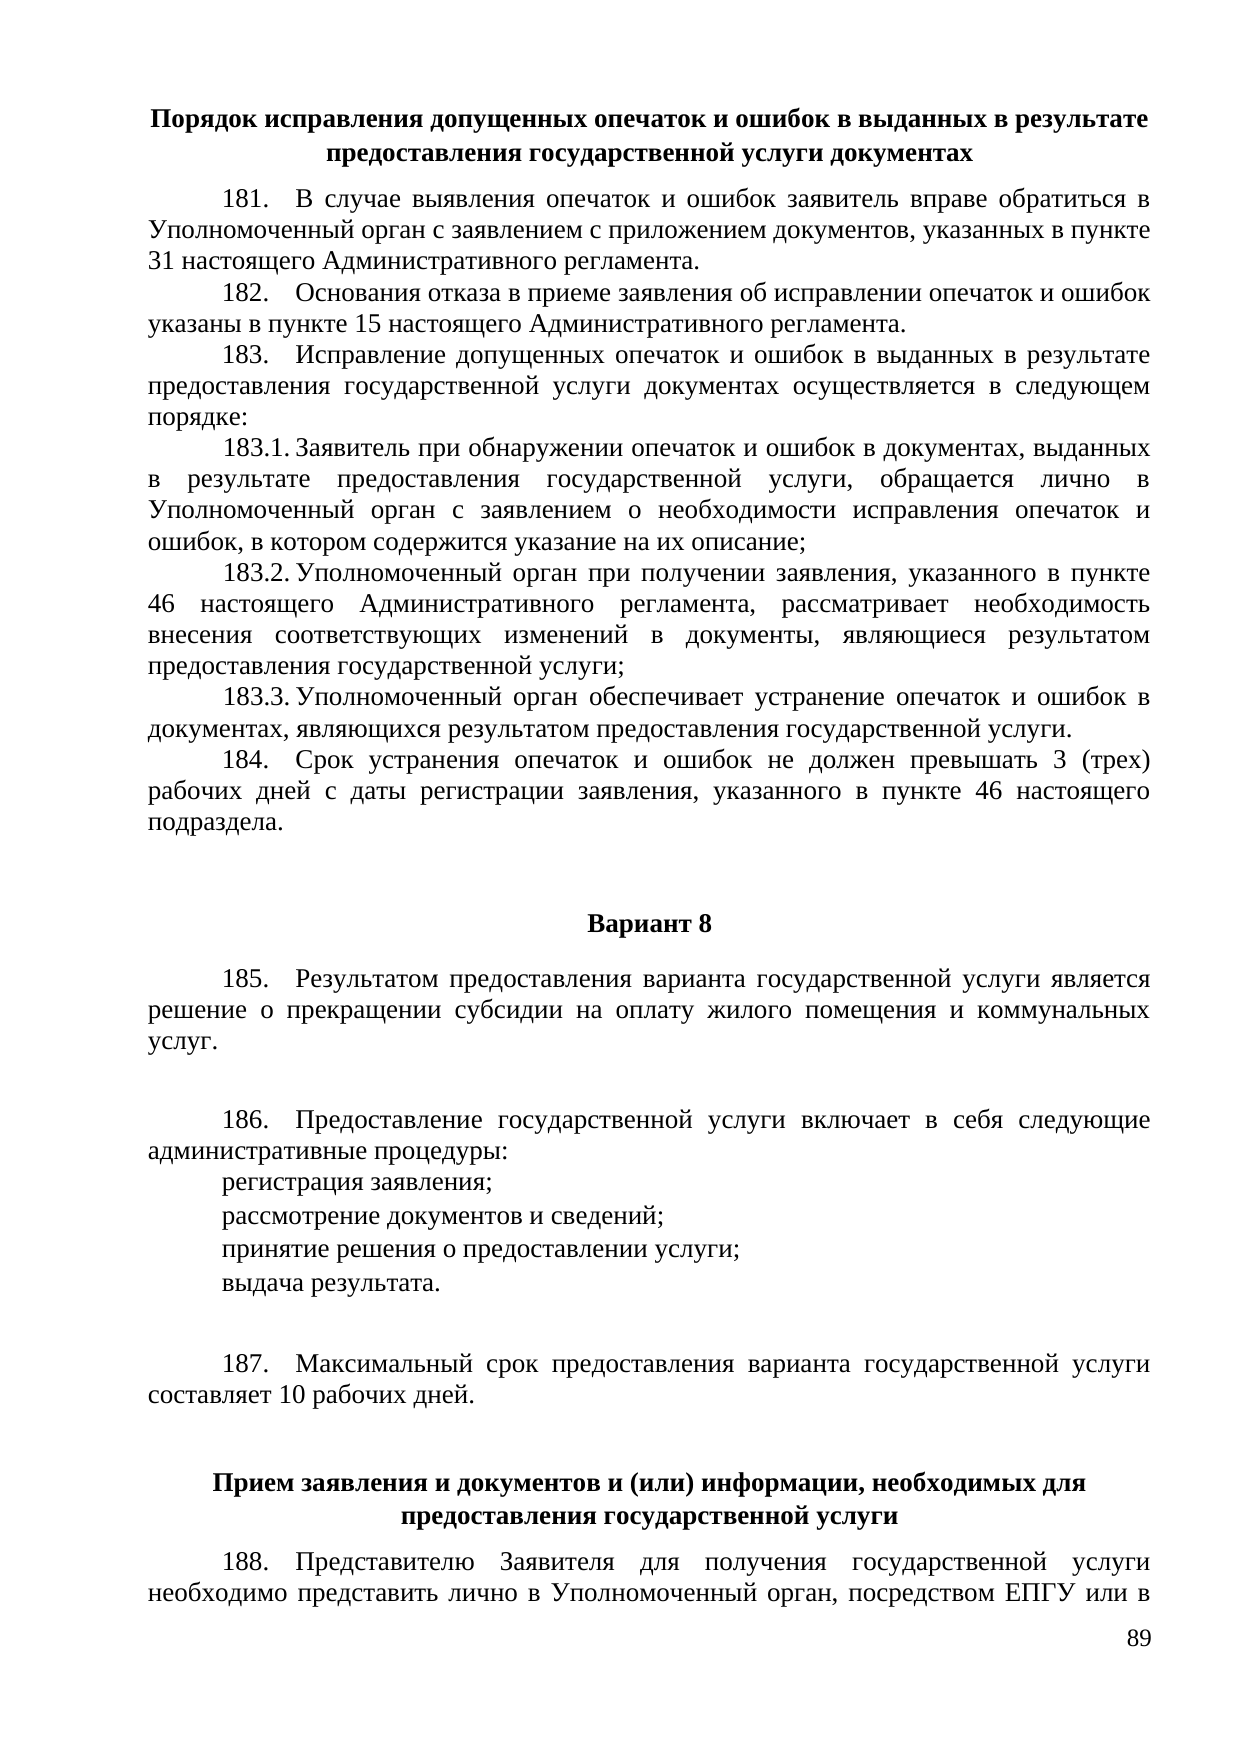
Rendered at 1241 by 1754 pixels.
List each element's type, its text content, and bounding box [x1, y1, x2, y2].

list Предоставление государственной услуги включает в себя следующие административные процедуры: [148, 1103, 1152, 1165]
subtitle Порядок исправления допущенных опечаток и ошибок в выданных в результате предоставления государственной услуги документах [148, 103, 1152, 167]
list Уполномоченный орган при получении заявления, указанного в пункте 46 настоящего Административного регламента, рассматривает необходимость внесения соответствующих изменений в документы, являющиеся результатом предоставления государственной услуги; [148, 556, 1152, 681]
text принятие решения о предоставлении услуги; [148, 1232, 1152, 1263]
list В случае выявления опечаток и ошибок заявитель вправе обратиться в Уполномоченный орган с заявлением с приложением документов, указанных в пункте 31 настоящего Административного регламента. [148, 182, 1152, 276]
list Заявитель при обнаружении опечаток и ошибок в документах, выданных в результате предоставления государственной услуги, обращается лично в Уполномоченный орган с заявлением о необходимости исправления опечаток и ошибок, в котором содержится указание на их описание; [148, 431, 1152, 556]
list Уполномоченный орган обеспечивает устранение опечаток и ошибок в документах, являющихся результатом предоставления государственной услуги. [148, 681, 1152, 743]
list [148, 1545, 1152, 1607]
text выдача результата. [148, 1266, 1152, 1297]
subtitle Вариант 8 [148, 907, 1152, 938]
list Срок устранения опечаток и ошибок не должен превышать 3 (трех) рабочих дней с даты регистрации заявления, указанного в пункте 46 настоящего подраздела. [148, 743, 1152, 836]
list Результатом предоставления варианта государственной услуги является решение о прекращении субсидии на оплату жилого помещения и коммунальных услуг. [148, 962, 1152, 1055]
list Основания отказа в приеме заявления об исправлении опечаток и ошибок указаны в пункте 15 настоящего Административного регламента. [148, 276, 1152, 338]
text рассмотрение документов и сведений; [148, 1199, 1152, 1230]
list Максимальный срок предоставления варианта государственной услуги составляет 10 рабочих дней. [148, 1347, 1152, 1409]
text регистрация заявления; [148, 1165, 1152, 1196]
list Исправление допущенных опечаток и ошибок в выданных в результате предоставления государственной услуги документах осуществляется в следующем порядке: [148, 338, 1152, 431]
subtitle Прием заявления и документов и (или) информации, необходимых для предоставления государственной услуги [148, 1466, 1152, 1530]
